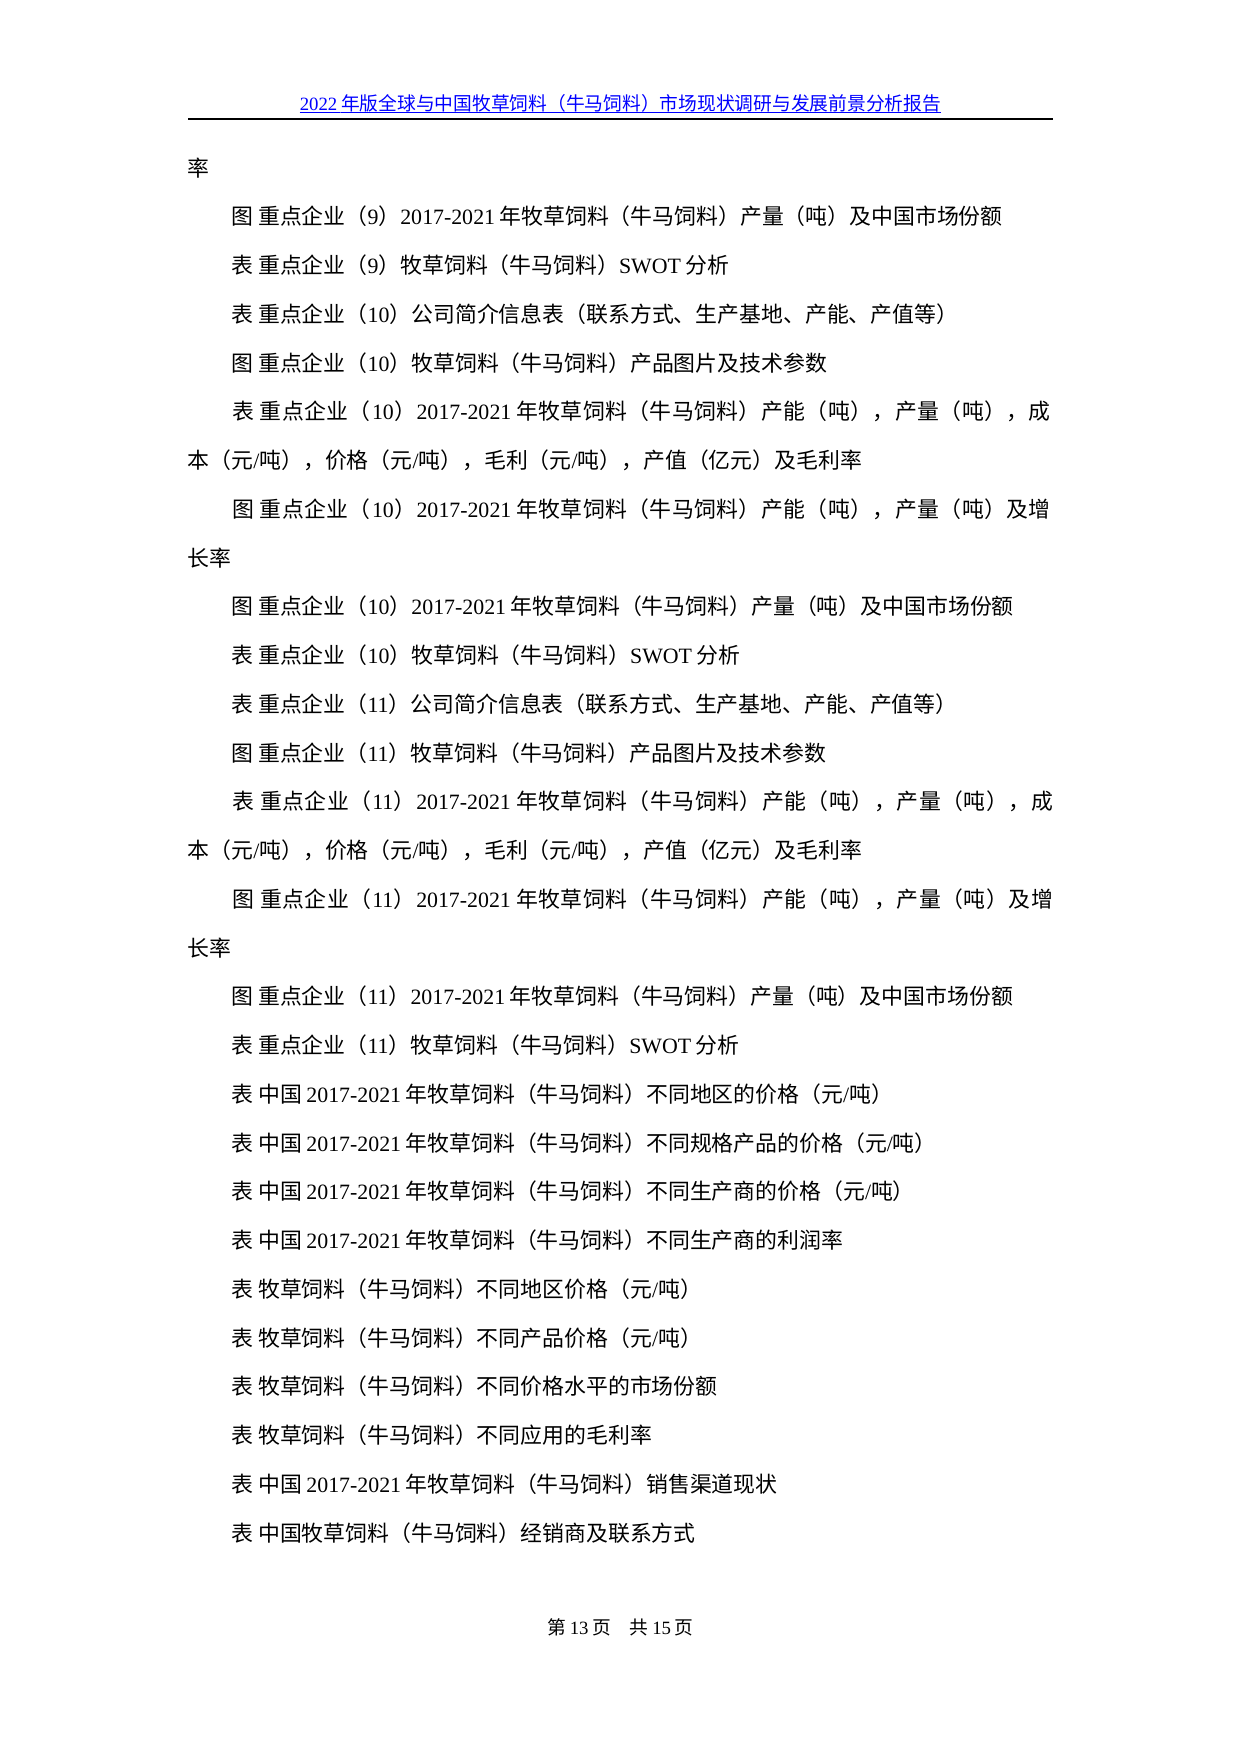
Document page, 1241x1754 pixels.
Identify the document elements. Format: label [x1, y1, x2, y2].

text [187, 150, 1053, 1548]
